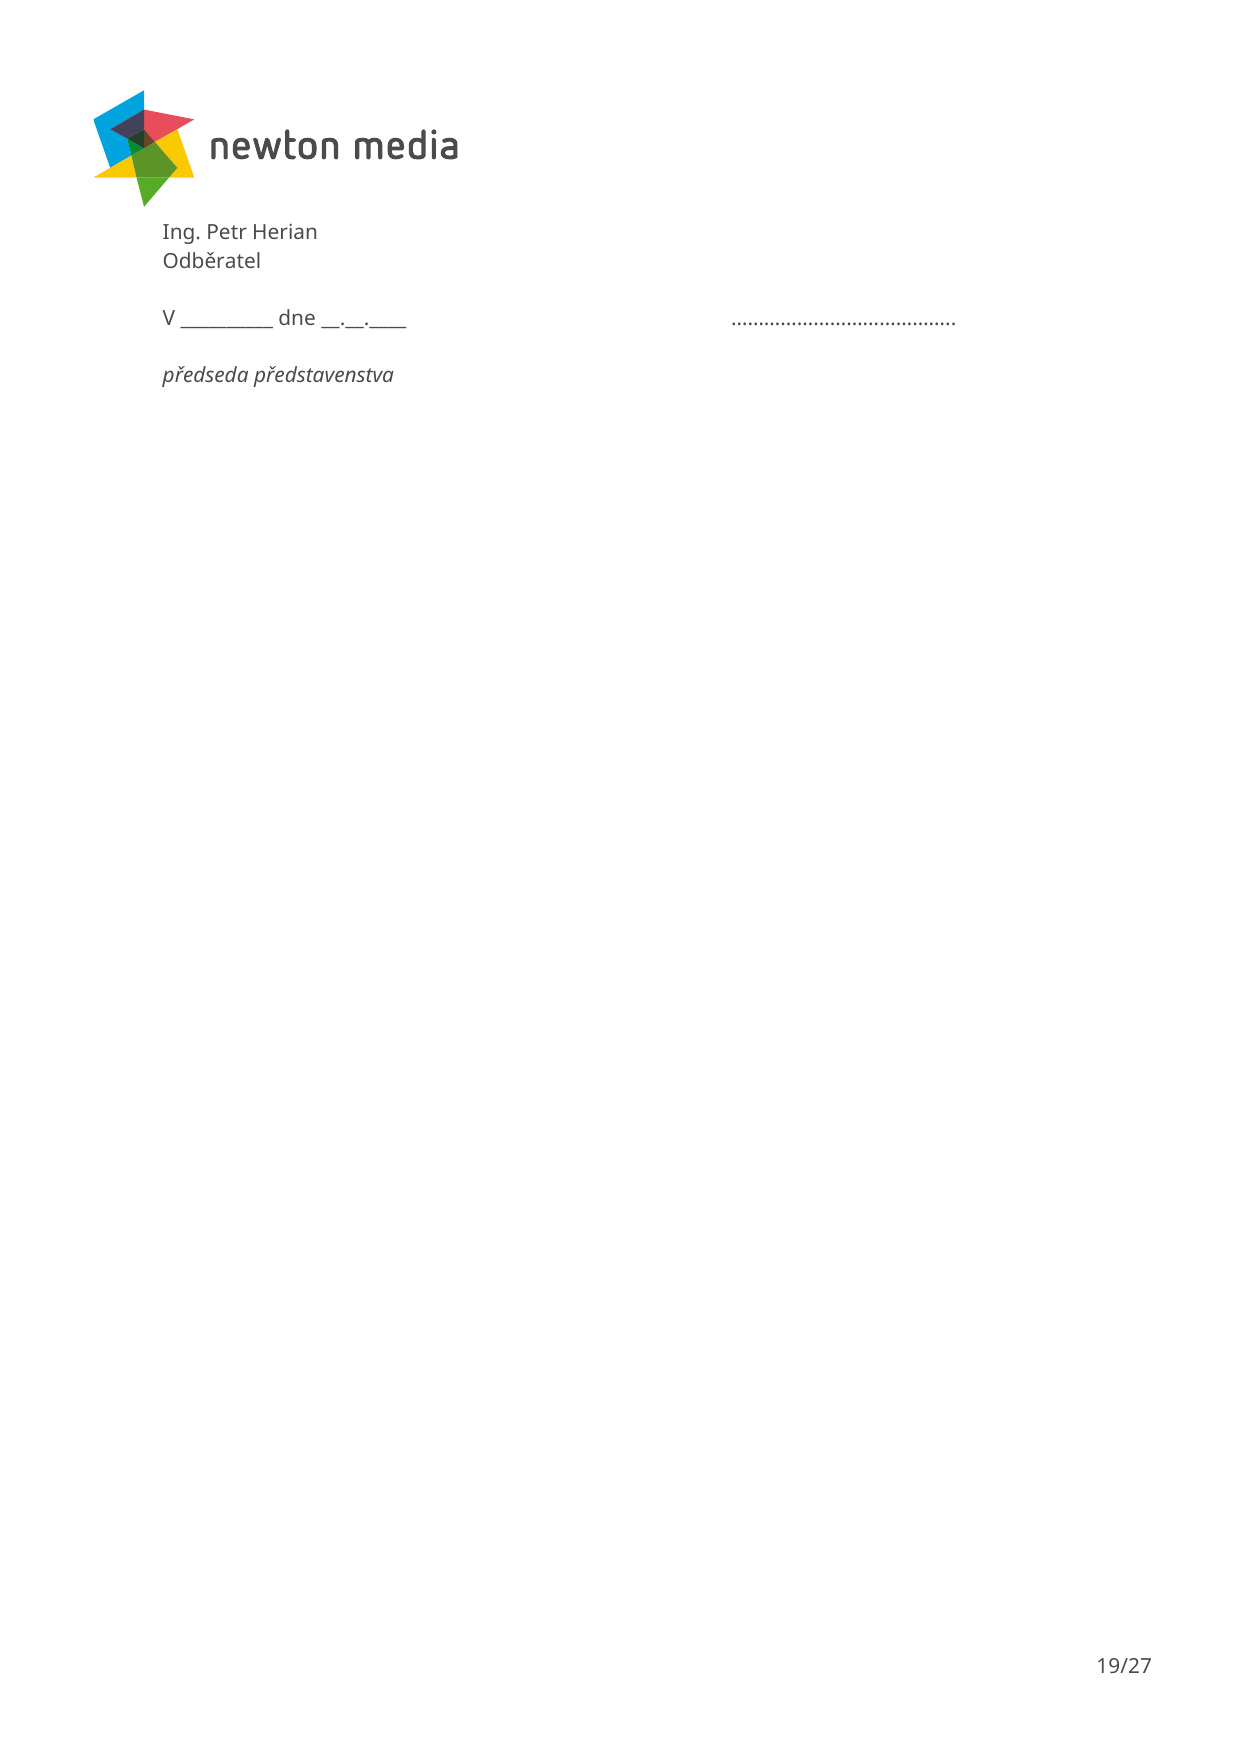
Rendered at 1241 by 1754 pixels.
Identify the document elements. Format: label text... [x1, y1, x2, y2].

text ………………………………….. [731, 303, 1152, 331]
text Ing. Petr Herian [162, 217, 583, 246]
text Odběratel [162, 246, 583, 274]
text předseda představenstva [162, 360, 583, 388]
text V __________ dne __.__.____ [162, 303, 583, 331]
